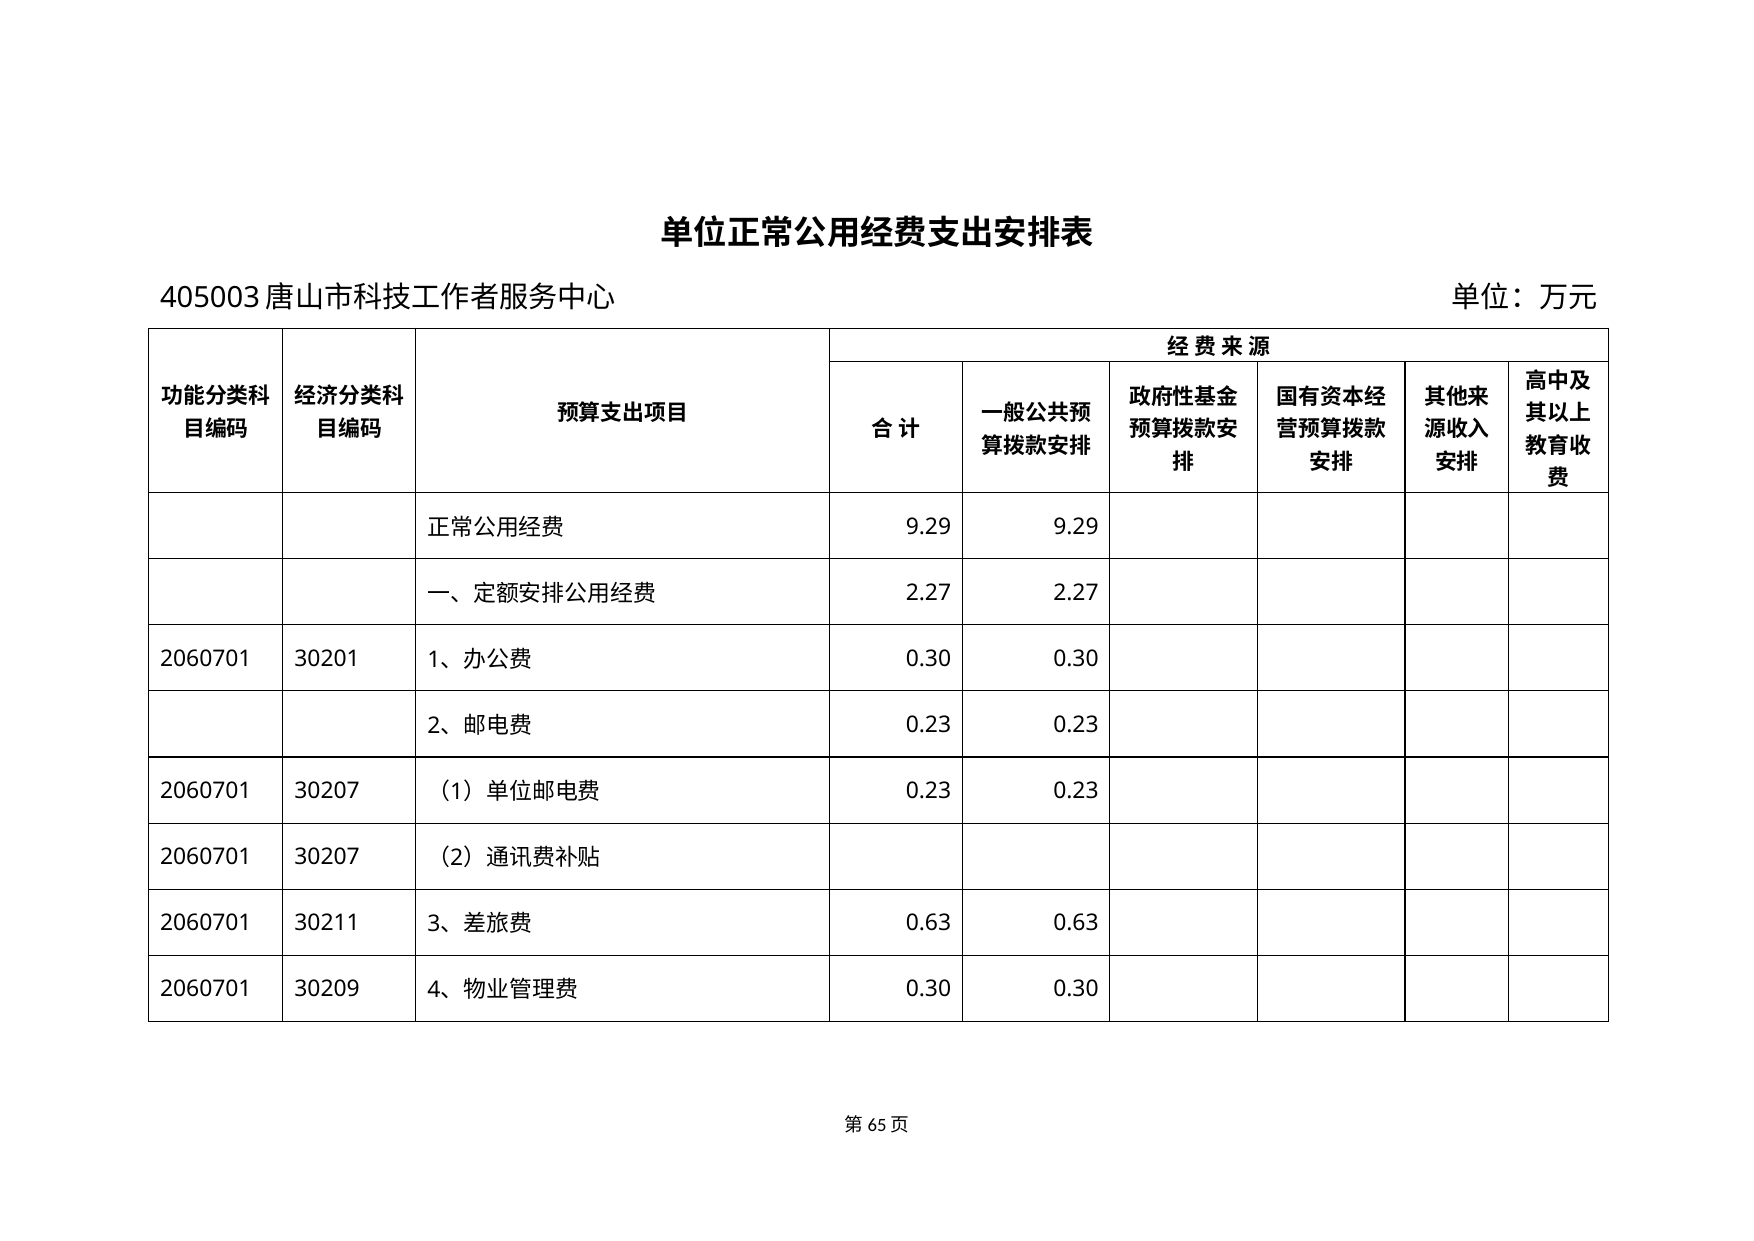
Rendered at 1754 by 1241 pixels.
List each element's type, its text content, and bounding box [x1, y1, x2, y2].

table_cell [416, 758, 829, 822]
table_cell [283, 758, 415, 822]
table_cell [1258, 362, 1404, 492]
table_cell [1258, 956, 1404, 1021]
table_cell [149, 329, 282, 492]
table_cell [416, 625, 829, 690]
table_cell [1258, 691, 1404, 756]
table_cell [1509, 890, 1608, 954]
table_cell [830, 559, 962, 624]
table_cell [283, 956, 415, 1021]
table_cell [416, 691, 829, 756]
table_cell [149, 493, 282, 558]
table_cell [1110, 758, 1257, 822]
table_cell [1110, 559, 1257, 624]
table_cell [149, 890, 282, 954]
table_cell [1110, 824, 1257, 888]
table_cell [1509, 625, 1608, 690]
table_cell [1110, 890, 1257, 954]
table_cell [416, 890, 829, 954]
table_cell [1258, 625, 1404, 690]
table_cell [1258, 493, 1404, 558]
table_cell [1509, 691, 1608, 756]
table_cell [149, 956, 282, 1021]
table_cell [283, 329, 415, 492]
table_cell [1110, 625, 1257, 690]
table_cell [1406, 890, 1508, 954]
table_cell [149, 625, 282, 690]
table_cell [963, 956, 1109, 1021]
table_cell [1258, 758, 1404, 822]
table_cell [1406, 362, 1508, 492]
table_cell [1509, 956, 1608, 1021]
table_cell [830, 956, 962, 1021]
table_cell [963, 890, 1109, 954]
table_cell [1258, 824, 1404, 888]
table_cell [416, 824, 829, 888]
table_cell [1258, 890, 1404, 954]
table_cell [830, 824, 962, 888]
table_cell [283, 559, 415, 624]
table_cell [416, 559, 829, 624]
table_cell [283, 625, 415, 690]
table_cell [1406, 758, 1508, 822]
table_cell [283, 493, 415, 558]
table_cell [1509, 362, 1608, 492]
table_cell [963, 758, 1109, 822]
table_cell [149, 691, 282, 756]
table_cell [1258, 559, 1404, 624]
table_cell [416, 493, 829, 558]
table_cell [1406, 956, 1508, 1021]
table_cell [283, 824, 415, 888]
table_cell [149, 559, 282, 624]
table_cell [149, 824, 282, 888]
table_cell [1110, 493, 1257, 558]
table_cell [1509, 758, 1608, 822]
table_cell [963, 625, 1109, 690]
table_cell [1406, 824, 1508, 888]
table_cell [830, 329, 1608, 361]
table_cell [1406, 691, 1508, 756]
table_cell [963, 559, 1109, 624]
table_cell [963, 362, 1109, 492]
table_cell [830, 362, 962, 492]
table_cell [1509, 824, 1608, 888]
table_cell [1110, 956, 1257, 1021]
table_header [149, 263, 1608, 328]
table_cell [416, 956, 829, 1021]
text 单位正常公用经费支出安排表 [150, 198, 1604, 263]
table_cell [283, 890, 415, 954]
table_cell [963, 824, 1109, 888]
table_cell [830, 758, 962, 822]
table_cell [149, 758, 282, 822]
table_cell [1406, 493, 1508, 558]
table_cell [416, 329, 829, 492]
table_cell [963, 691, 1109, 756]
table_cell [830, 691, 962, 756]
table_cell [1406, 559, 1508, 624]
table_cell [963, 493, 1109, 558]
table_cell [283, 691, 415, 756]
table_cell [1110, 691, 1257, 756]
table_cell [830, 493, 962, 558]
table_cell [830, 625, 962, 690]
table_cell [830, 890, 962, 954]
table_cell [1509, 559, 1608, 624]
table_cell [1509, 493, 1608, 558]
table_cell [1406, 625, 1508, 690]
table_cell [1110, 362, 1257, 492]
